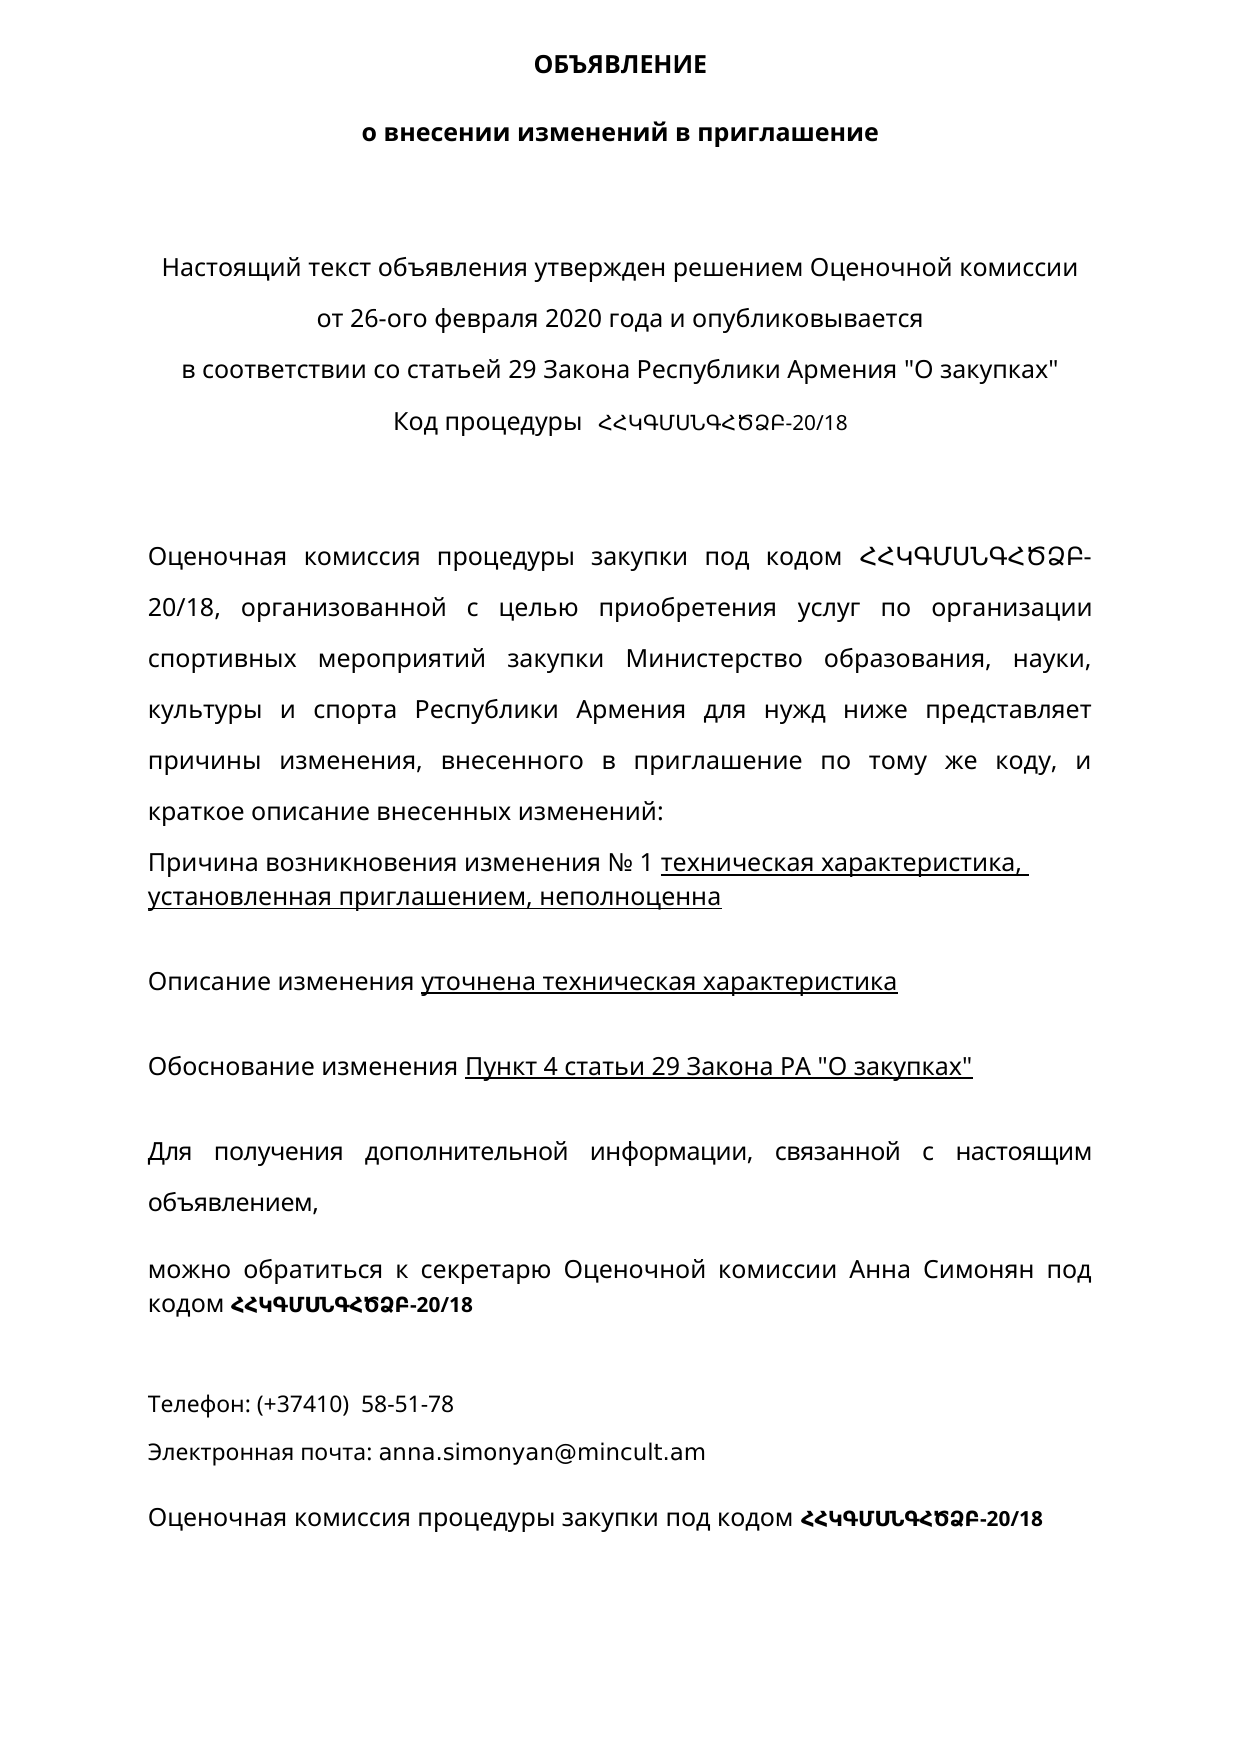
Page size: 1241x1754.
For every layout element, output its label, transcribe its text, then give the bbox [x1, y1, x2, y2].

subtitle Код процедуры ՀՀԿԳՄՍՆԳՀԾՁԲ-20/18 [148, 403, 1092, 437]
text Причина возникновения изменения № 1 техническая характеристика, установленная приглашением, неполноценна [148, 845, 1092, 913]
text Обоснование изменения Пункт 4 статьи 29 Закона РА "О закупках" [148, 1048, 1092, 1082]
subtitle в соответствии со статьей 29 Закона Республики Армения "О закупках" [148, 352, 1092, 386]
text Для получения дополнительной информации, связанной с настоящим объявлением, [148, 1133, 1092, 1218]
subtitle от 26-ого февраля 2020 года и опубликовывается [148, 301, 1092, 335]
text можно обратиться к секретарю Оценочной комиссии Анна Симонян под кодом ՀՀԿԳՄՍՆԳՀԾՁԲ-20/18 [148, 1252, 1092, 1320]
text Электронная почта: anna.simonyan@mincult.am [148, 1436, 1092, 1467]
text ОБЪЯВЛЕНИЕ [148, 47, 1092, 81]
subtitle Настоящий текст объявления утвержден решением Оценочной комиссии [148, 250, 1092, 284]
text Телефон: (+37410) 58-51-78 [148, 1388, 1092, 1419]
text Оценочная комиссия процедуры закупки под кодом ՀՀԿԳՄՍՆԳՀԾՁԲ-20/18, организованной с целью приобретения услуг по организации спортивных мероприятий закупки Министерство образования, науки, культуры и спорта Республики Армения для нужд ниже представляет причины изменения, внесенного в приглашение по тому же коду, и краткое описание внесенных изменений: [148, 538, 1092, 828]
text Оценочная комиссия процедуры закупки под кодом ՀՀԿԳՄՍՆԳՀԾՁԲ-20/18 [148, 1499, 1092, 1533]
text о внесении изменений в приглашение [148, 114, 1092, 149]
text Описание изменения уточнена техническая характеристика [148, 964, 1092, 998]
